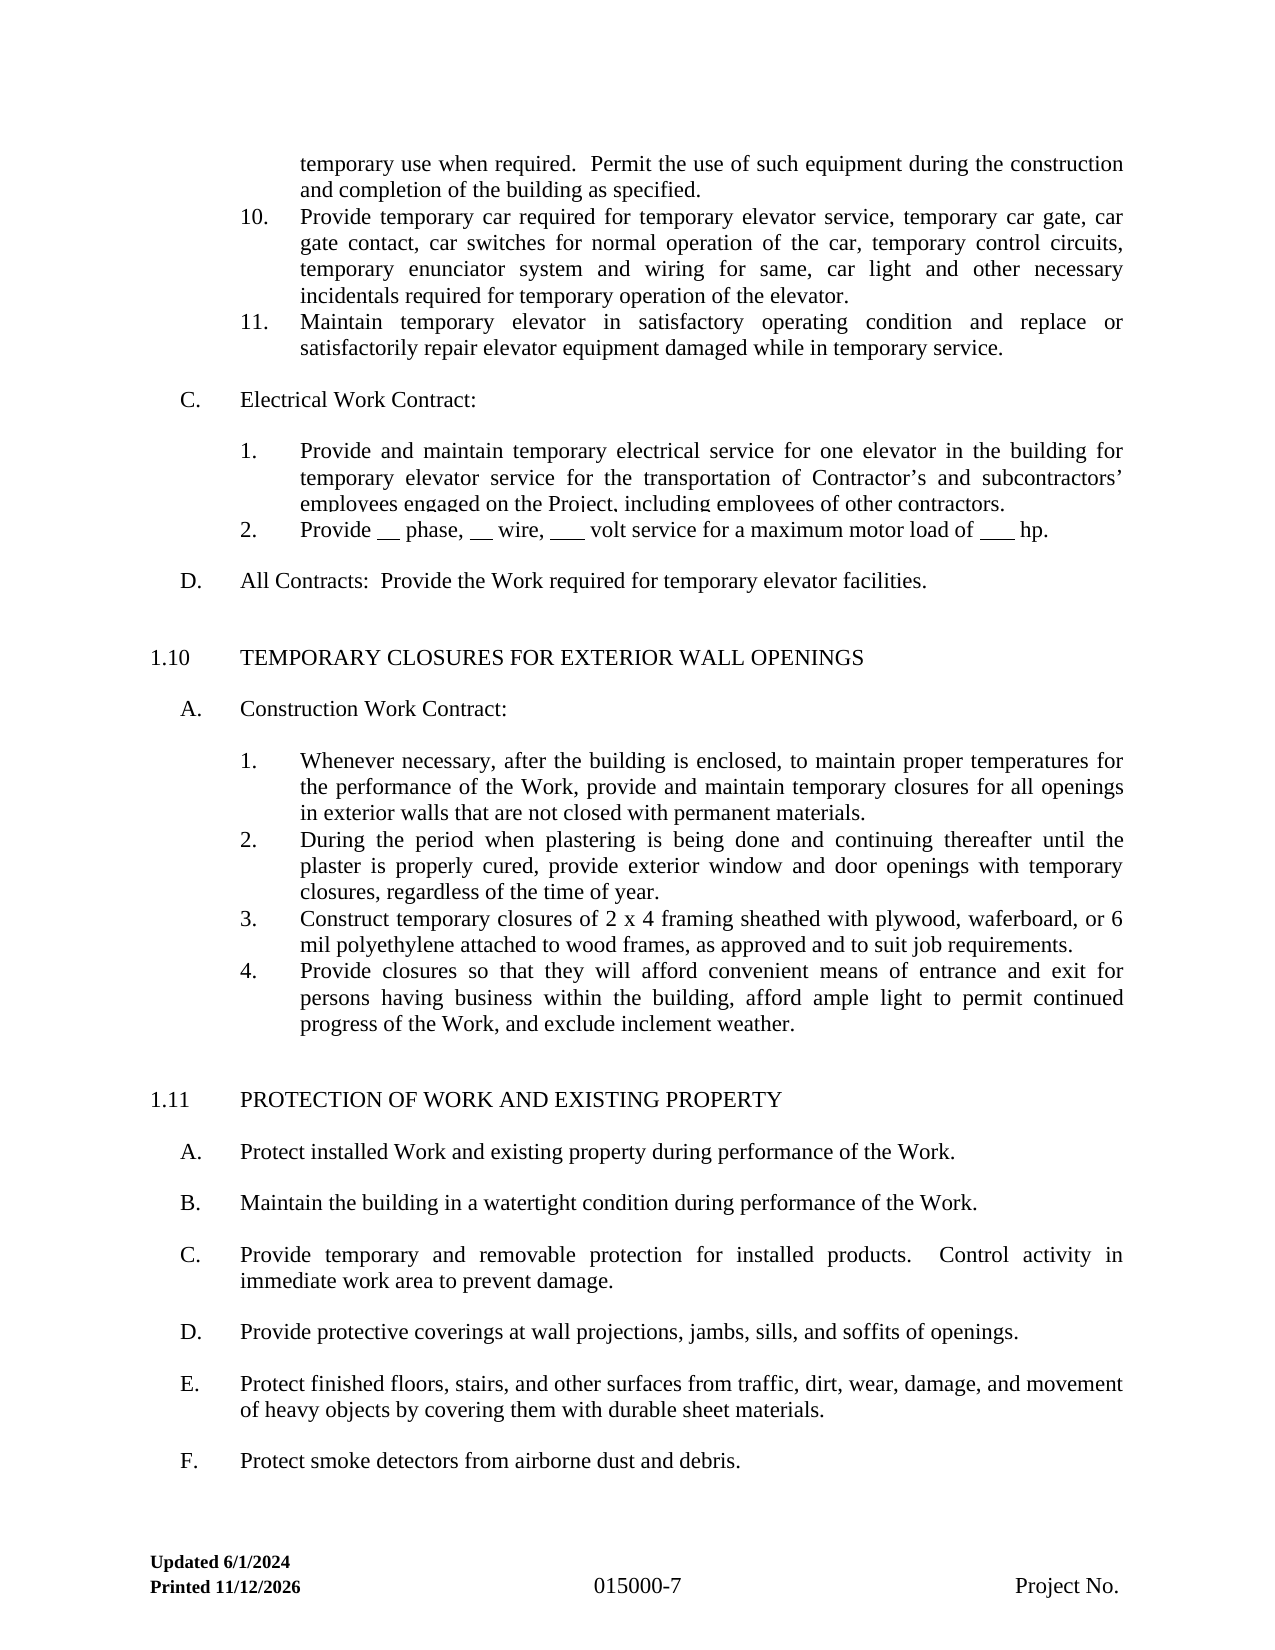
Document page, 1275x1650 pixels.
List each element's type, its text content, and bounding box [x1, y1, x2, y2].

text Maintain the building in a watertight condition during performance of the Work. [180, 1189, 1125, 1216]
text Provide phase, wire, volt service for a maximum motor load of hp. [240, 516, 1125, 543]
text Construct temporary closures of 2 x 4 framing sheathed with plywood, waferboard, or 6 mil polyethylene attached to wood frames, as approved and to suit job requirements. [240, 905, 1125, 957]
text Protect finished floors, stairs, and other surfaces from traffic, dirt, wear, damage, and movement of heavy objects by covering them with durable sheet materials. [180, 1370, 1125, 1422]
text All Contracts: Provide the Work required for temporary elevator facilities. [180, 568, 1125, 594]
text Provide temporary car required for temporary elevator service, temporary car gate, car gate contact, car switches for normal operation of the car, temporary control circuits, temporary enunciator system and wiring for same, car light and other necessary incidentals required for temporary operation of the elevator. [240, 203, 1125, 308]
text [240, 150, 1125, 203]
text Electrical Work Contract: [180, 386, 1125, 412]
text PROTECTION OF WORK AND EXISTING PROPERTY [150, 1087, 1125, 1113]
text Provide protective coverings at wall projections, jambs, sills, and soffits of openings. [180, 1318, 1125, 1345]
text Maintain temporary elevator in satisfactory operating condition and replace or satisfactorily repair elevator equipment damaged while in temporary service. [240, 308, 1125, 361]
text Provide temporary and removable protection for installed products. Control activity in immediate work area to prevent damage. [180, 1241, 1125, 1293]
text Provide and maintain temporary electrical service for one elevator in the building for temporary elevator service for the transportation of Contractor’s and subcontractors’ employees engaged on the Project, including employees of other contractors. [240, 437, 1125, 512]
text Protect smoke detectors from airborne dust and debris. [180, 1447, 1125, 1474]
text Protect installed Work and existing property during performance of the Work. [180, 1138, 1125, 1164]
text Construction Work Contract: [180, 695, 1125, 722]
text During the period when plastering is being done and continuing thereafter until the plaster is properly cured, provide exterior window and door openings with temporary closures, regardless of the time of year. [240, 826, 1125, 905]
text Whenever necessary, after the building is enclosed, to maintain proper temperatures for the performance of the Work, provide and maintain temporary closures for all openings in exterior walls that are not closed with permanent materials. [240, 747, 1125, 826]
text TEMPORARY CLOSURES FOR EXTERIOR WALL OPENINGS [150, 644, 1125, 670]
text Provide closures so that they will afford convenient means of entrance and exit for persons having business within the building, afford ample light to permit continued progress of the Work, and exclude inclement weather. [240, 957, 1125, 1037]
